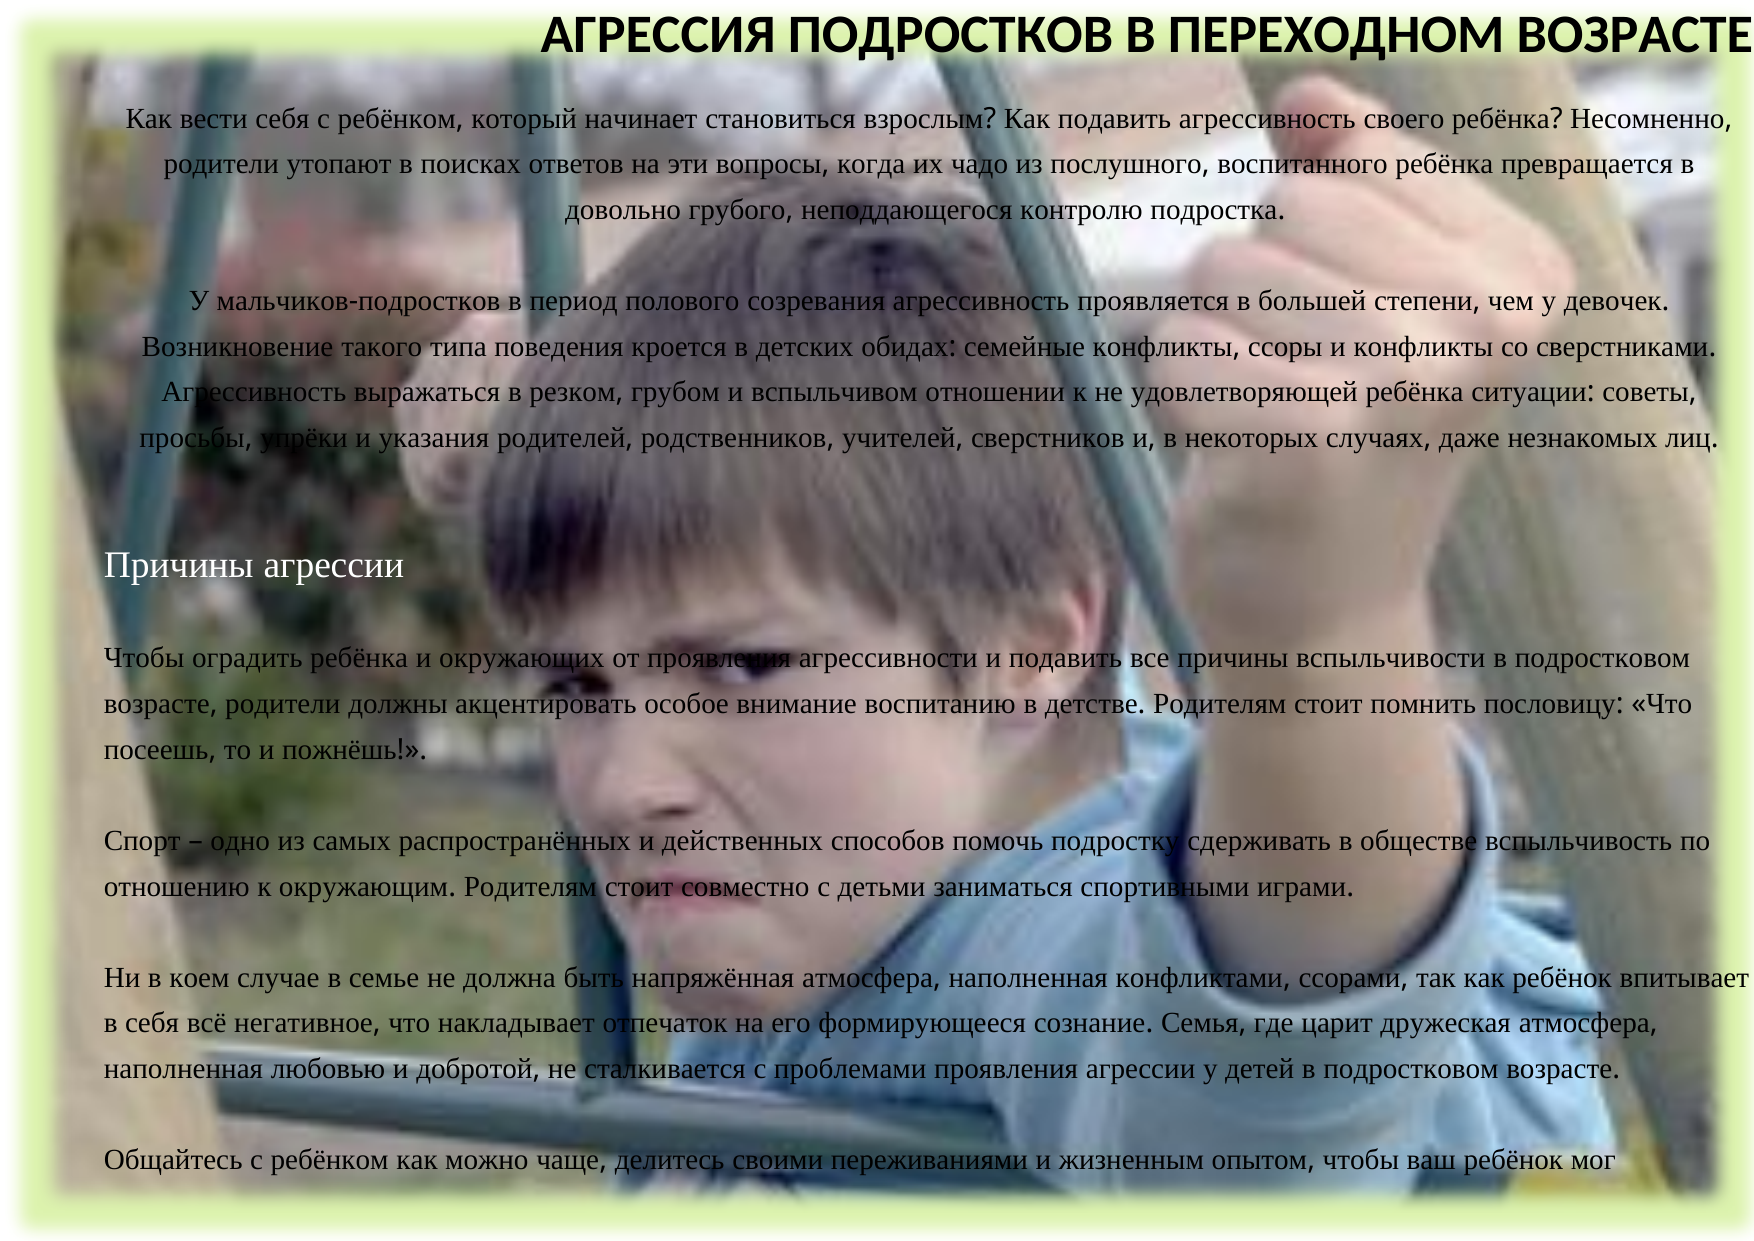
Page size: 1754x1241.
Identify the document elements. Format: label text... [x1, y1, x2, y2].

picture [66, 66, 1705, 1183]
text Агрессия подростков в переходном возрасте [103, 0, 1754, 66]
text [103, 542, 1754, 1178]
text Как вести себя с ребёнком, который начинает становиться взрослым? Как подавить агрессивность своего ребёнка? Несомненно, родители утопают в поисках ответов на эти вопросы, когда их чадо из послушного, воспитанного ребёнка превращается в довольно грубого, неподдающегося контролю подростка. У мальчиков-подростков в период полового созревания агрессивность проявляется в большей степени, чем у девочек. Возникновение такого типа поведения кроется в детских обидах: семейные конфликты, ссоры и конфликты со сверстниками. Агрессивность выражаться в резком, грубом и вспыльчивом отношении к не удовлетворяющей ребёнка ситуации: советы, просьбы, упрёки и указания родителей, родственников, учителей, сверстников и, в некоторых случаях, даже незнакомых лиц. [103, 97, 1754, 456]
